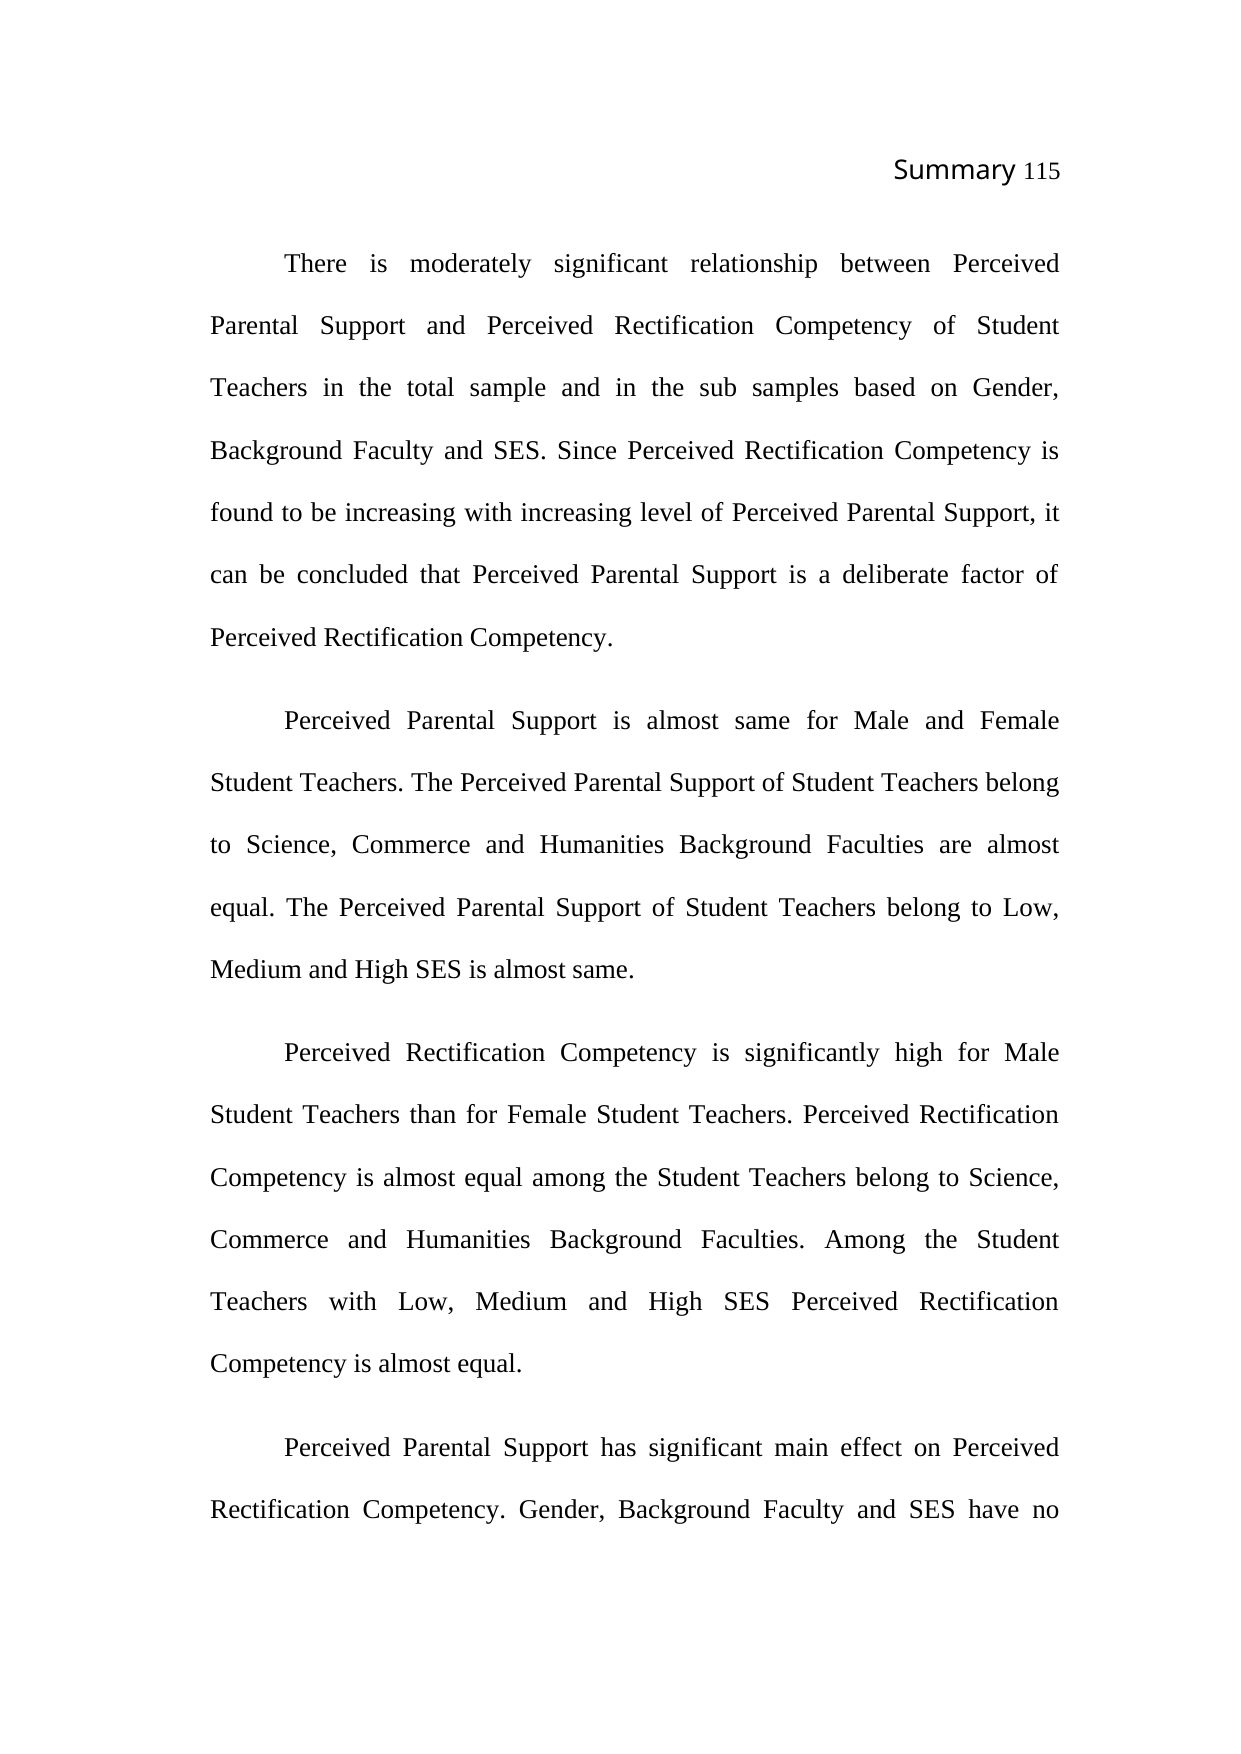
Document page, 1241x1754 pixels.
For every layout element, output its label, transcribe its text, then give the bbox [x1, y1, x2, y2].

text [210, 1431, 1060, 1524]
text Perceived Parental Support is almost same for Male and Female Student Teachers. The Perceived Parental Support of Student Teachers belong to Science, Commerce and Humanities Background Faculties are almost equal. The Perceived Parental Support of Student Teachers belong to Low, Medium and High SES is almost same. [210, 704, 1060, 984]
text Perceived Rectification Competency is significantly high for Male Student Teachers than for Female Student Teachers. Perceived Rectification Competency is almost equal among the Student Teachers belong to Science, Commerce and Humanities Background Faculties. Among the Student Teachers with Low, Medium and High SES Perceived Rectification Competency is almost equal. [210, 1036, 1060, 1379]
text There is moderately significant relationship between Perceived Parental Support and Perceived Rectification Competency of Student Teachers in the total sample and in the sub samples based on Gender, Background Faculty and SES. Since Perceived Rectification Competency is found to be increasing with increasing level of Perceived Parental Support, it can be concluded that Perceived Parental Support is a deliberate factor of Perceived Rectification Competency. [210, 210, 1060, 652]
